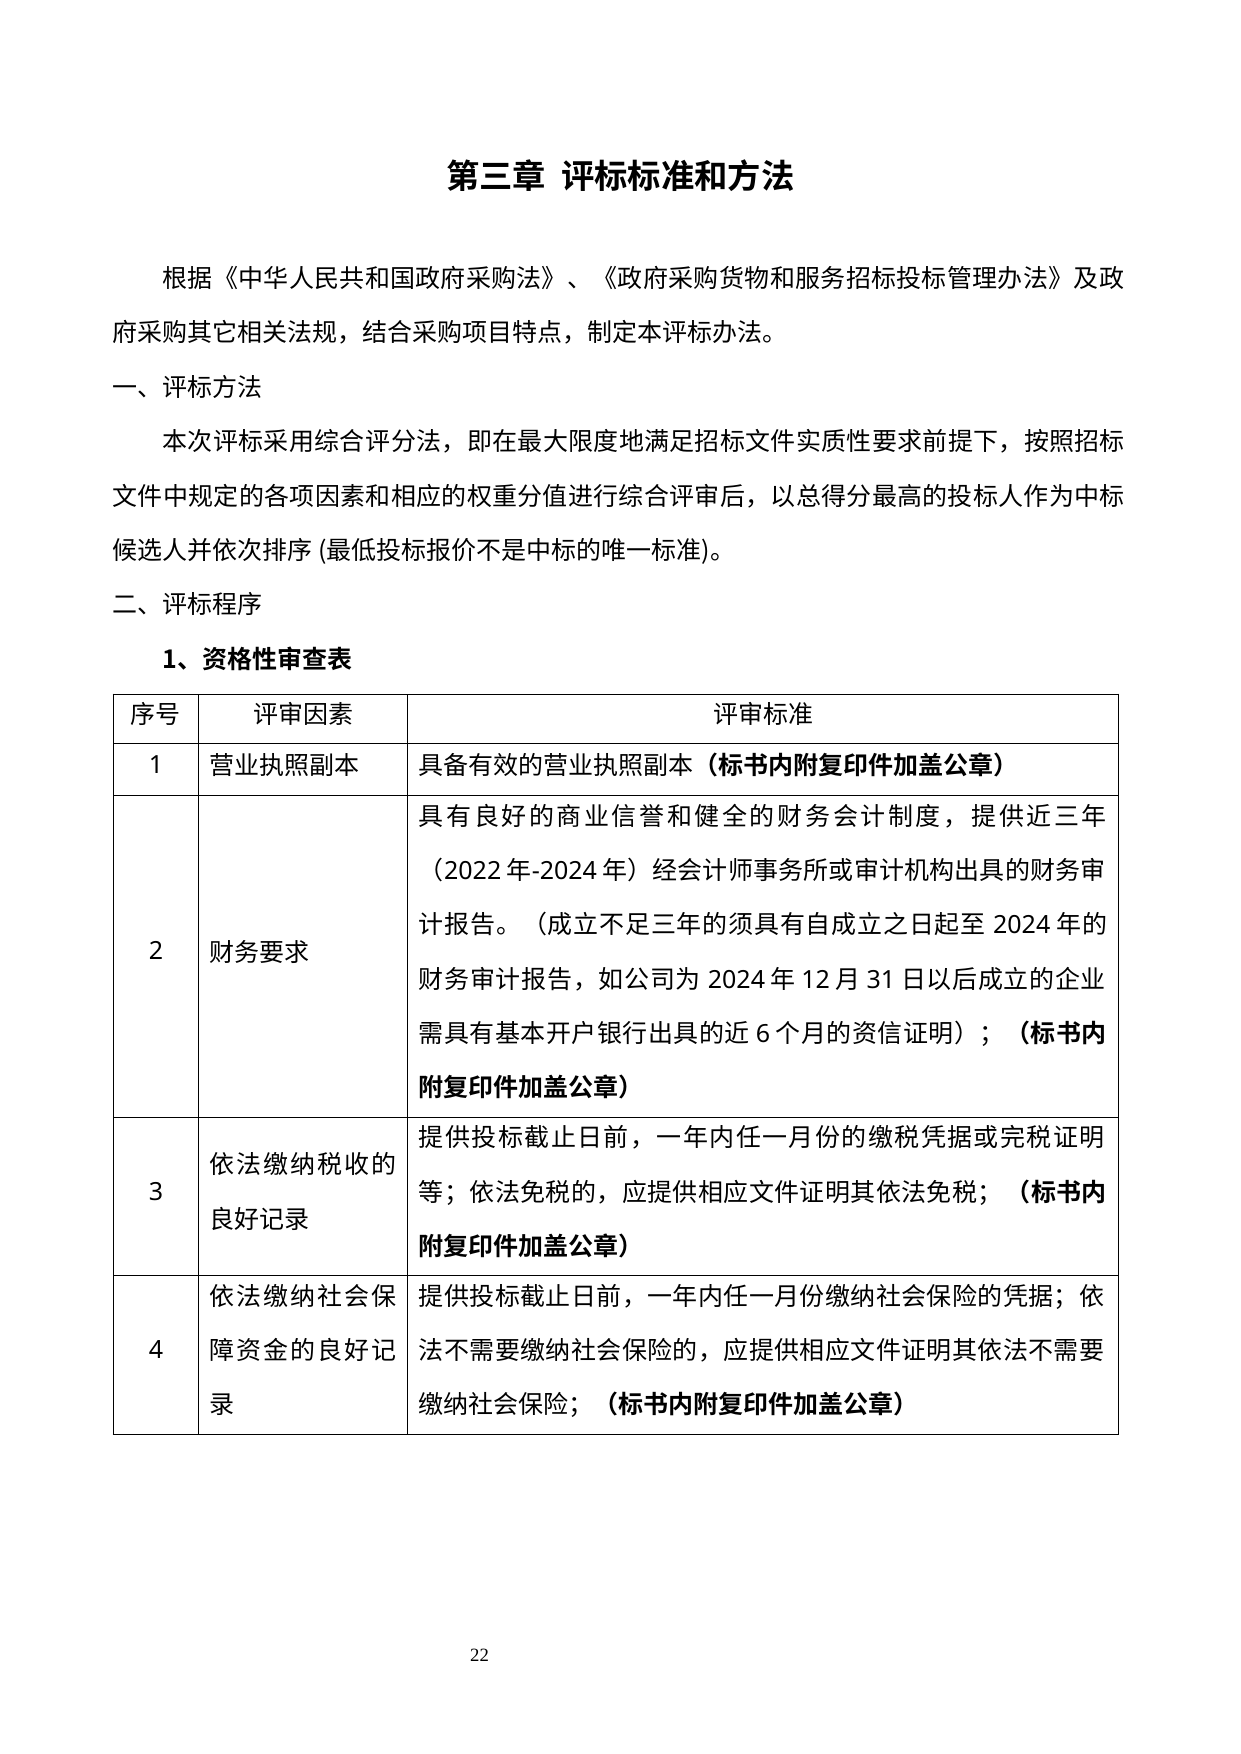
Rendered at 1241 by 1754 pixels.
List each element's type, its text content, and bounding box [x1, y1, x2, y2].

table_header 序号 [114, 695, 198, 743]
table_cell 4 [114, 1276, 198, 1434]
table_cell 具有良好的商业信誉和健全的财务会计制度，提供近三年（2022年-2024年）经会计师事务所或审计机构出具的财务审计报告。（成立不足三年的须具有自成立之日起至2024年的财务审计报告，如公司为2024年12月31日以后成立的企业需具有基本开户银行出具的近6个月的资信证明）；（标书内附复印件加盖公章） [408, 796, 1118, 1117]
table_cell 财务要求 [199, 796, 407, 1117]
table_cell 3 [114, 1118, 198, 1275]
table_header 评审标准 [408, 695, 1118, 743]
text 1、资格性审查表 [112, 639, 1128, 675]
table_cell 依法缴纳税收的良好记录 [199, 1118, 407, 1275]
table_cell 提供投标截止日前，一年内任一月份的缴税凭据或完税证明等；依法免税的，应提供相应文件证明其依法免税；（标书内附复印件加盖公章） [408, 1118, 1118, 1275]
subtitle 第三章 评标标准和方法 [112, 150, 1128, 198]
text 本次评标采用综合评分法，即在最大限度地满足招标文件实质性要求前提下，按照招标文件中规定的各项因素和相应的权重分值进行综合评审后，以总得分最高的投标人作为中标候选人并依次排序 (最低投标报价不是中标的唯一标准)。 [112, 422, 1128, 567]
table_cell 依法缴纳社会保障资金的良好记录 [199, 1276, 407, 1434]
table_cell 具备有效的营业执照副本（标书内附复印件加盖公章） [408, 744, 1118, 795]
table_cell 1 [114, 744, 198, 795]
table_cell 2 [114, 796, 198, 1117]
text 根据《中华人民共和国政府采购法》、《政府采购货物和服务招标投标管理办法》及政府采购其它相关法规，结合采购项目特点，制定本评标办法。 [112, 258, 1128, 349]
table_cell 营业执照副本 [199, 744, 407, 795]
table_header 评审因素 [199, 695, 407, 743]
table_cell 提供投标截止日前，一年内任一月份缴纳社会保险的凭据；依法不需要缴纳社会保险的，应提供相应文件证明其依法不需要缴纳社会保险；（标书内附复印件加盖公章） [408, 1276, 1118, 1434]
text 二、评标程序 [112, 585, 1128, 621]
text 一、评标方法 [112, 367, 1128, 403]
